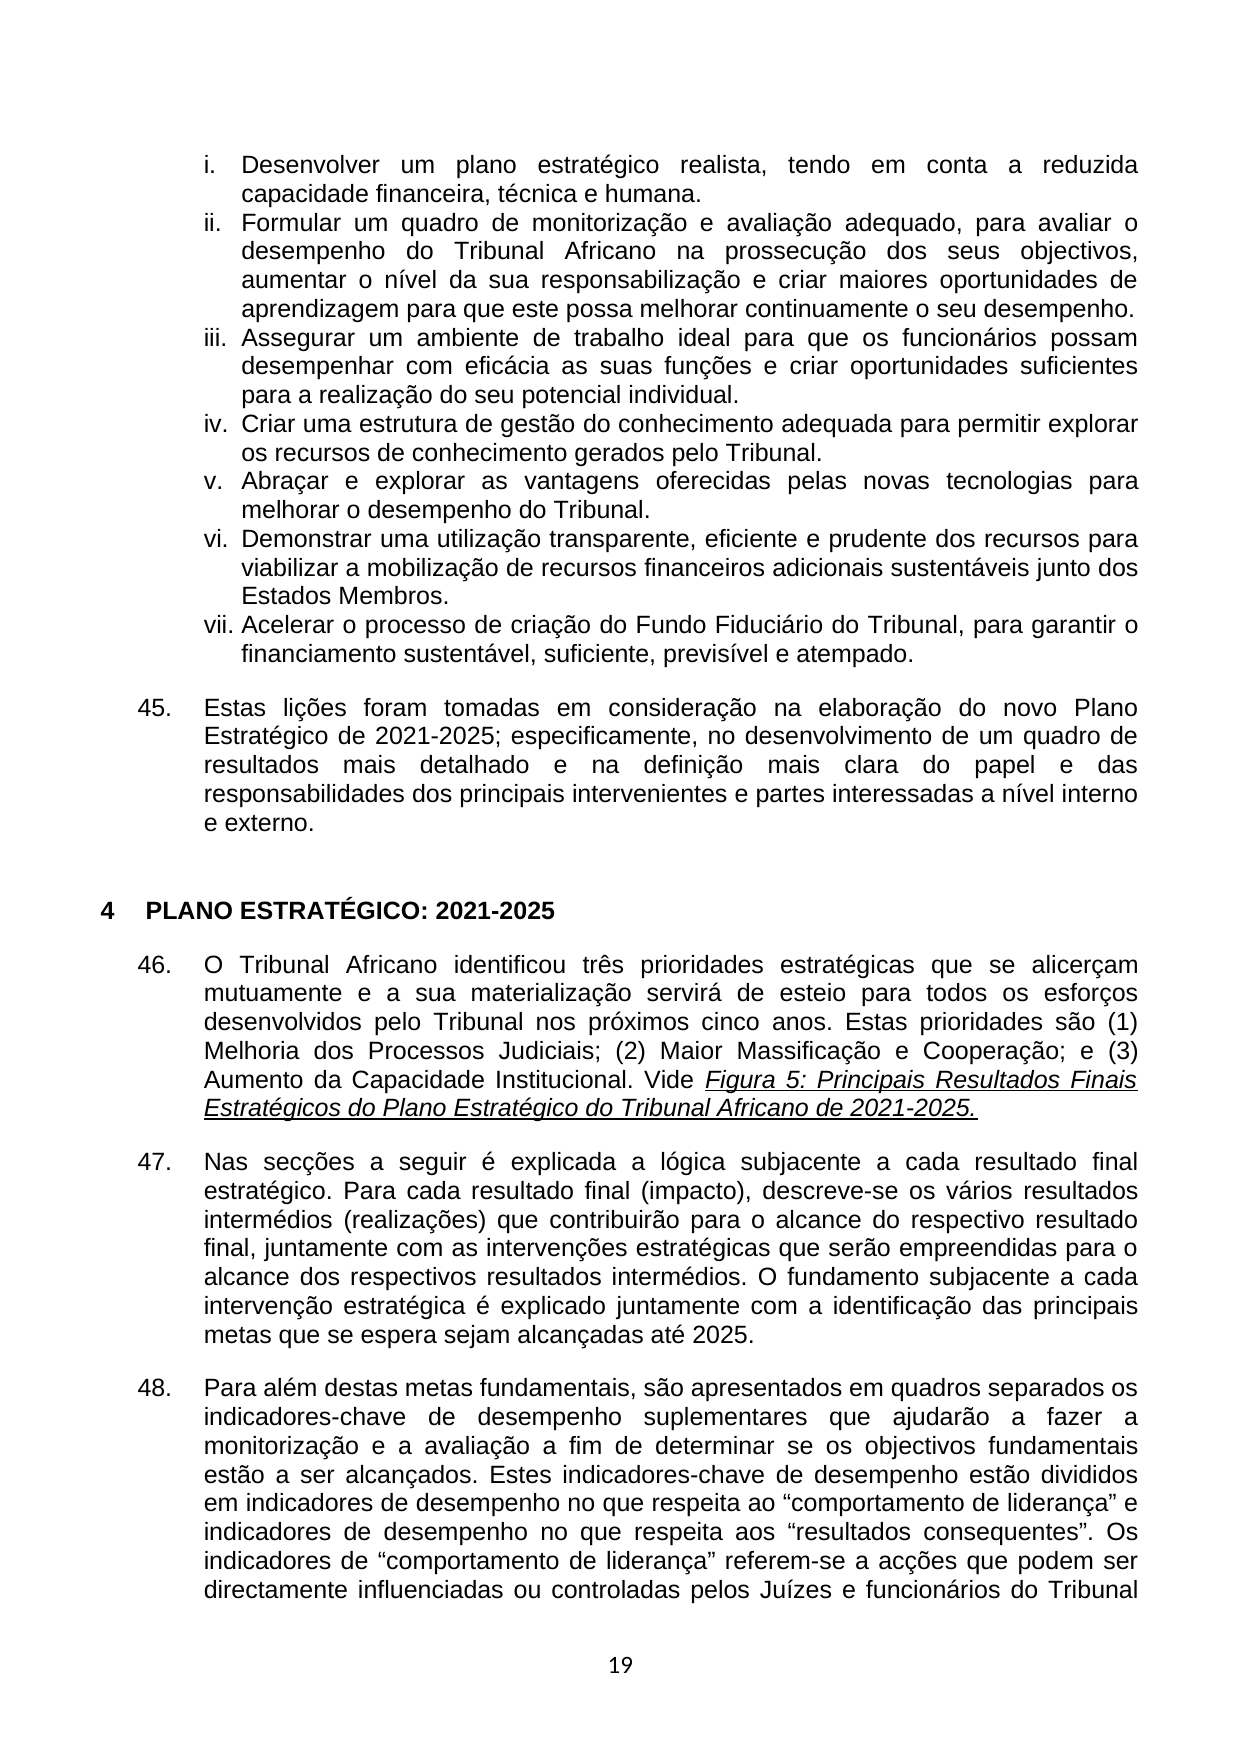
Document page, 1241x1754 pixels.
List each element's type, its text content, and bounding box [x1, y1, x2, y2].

list Nas secções a seguir é explicada a lógica subjacente a cada resultado final estratégico. Para cada resultado final (impacto), descreve-se os vários resultados intermédios (realizações) que contribuirão para o alcance do respectivo resultado final, juntamente com as intervenções estratégicas que serão empreendidas para o alcance dos respectivos resultados intermédios. O fundamento subjacente a cada intervenção estratégica é explicado juntamente com a identificação das principais metas que se espera sejam alcançadas até 2025. [137, 1147, 1140, 1348]
list Criar uma estrutura de gestão do conhecimento adequada para permitir explorar os recursos de conhecimento gerados pelo Tribunal. [203, 409, 1140, 466]
list Estas lições foram tomadas em consideração na elaboração do novo Plano Estratégico de 2021-2025; especificamente, no desenvolvimento de um quadro de resultados mais detalhado e na definição mais clara do papel e das responsabilidades dos principais intervenientes e partes interessadas a nível interno e externo. [137, 692, 1140, 836]
list Assegurar um ambiente de trabalho ideal para que os funcionários possam desempenhar com eficácia as suas funções e criar oportunidades suficientes para a realização do seu potencial individual. [203, 322, 1140, 409]
list Desenvolver um plano estratégico realista, tendo em conta a reduzida capacidade financeira, técnica e humana. [203, 150, 1140, 207]
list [137, 1373, 1140, 1603]
list Abraçar e explorar as vantagens oferecidas pelas novas tecnologias para melhorar o desempenho do Tribunal. [203, 466, 1140, 524]
list O Tribunal Africano identificou três prioridades estratégicas que se alicerçam mutuamente e a sua materialização servirá de esteio para todos os esforços desenvolvidos pelo Tribunal nos próximos cinco anos. Estas prioridades são (1) Melhoria dos Processos Judiciais; (2) Maior Massificação e Cooperação; e (3) Aumento da Capacidade Institucional. Vide Figura 5: Principais Resultados Finais Estratégicos do Plano Estratégico do Tribunal Africano de 2021-2025. [137, 950, 1140, 1122]
list Acelerar o processo de criação do Fundo Fiduciário do Tribunal, para garantir o financiamento sustentável, suficiente, previsível e atempado. [203, 610, 1140, 667]
list Formular um quadro de monitorização e avaliação adequado, para avaliar o desempenho do Tribunal Africano na prossecução dos seus objectivos, aumentar o nível da sua responsabilização e criar maiores oportunidades de aprendizagem para que este possa melhorar continuamente o seu desempenho. [203, 207, 1140, 322]
list Demonstrar uma utilização transparente, eficiente e prudente dos recursos para viabilizar a mobilização de recursos financeiros adicionais sustentáveis junto dos Estados Membros. [203, 524, 1140, 610]
subtitle PLANO ESTRATÉGICO: 2021-2025 [100, 896, 1140, 925]
